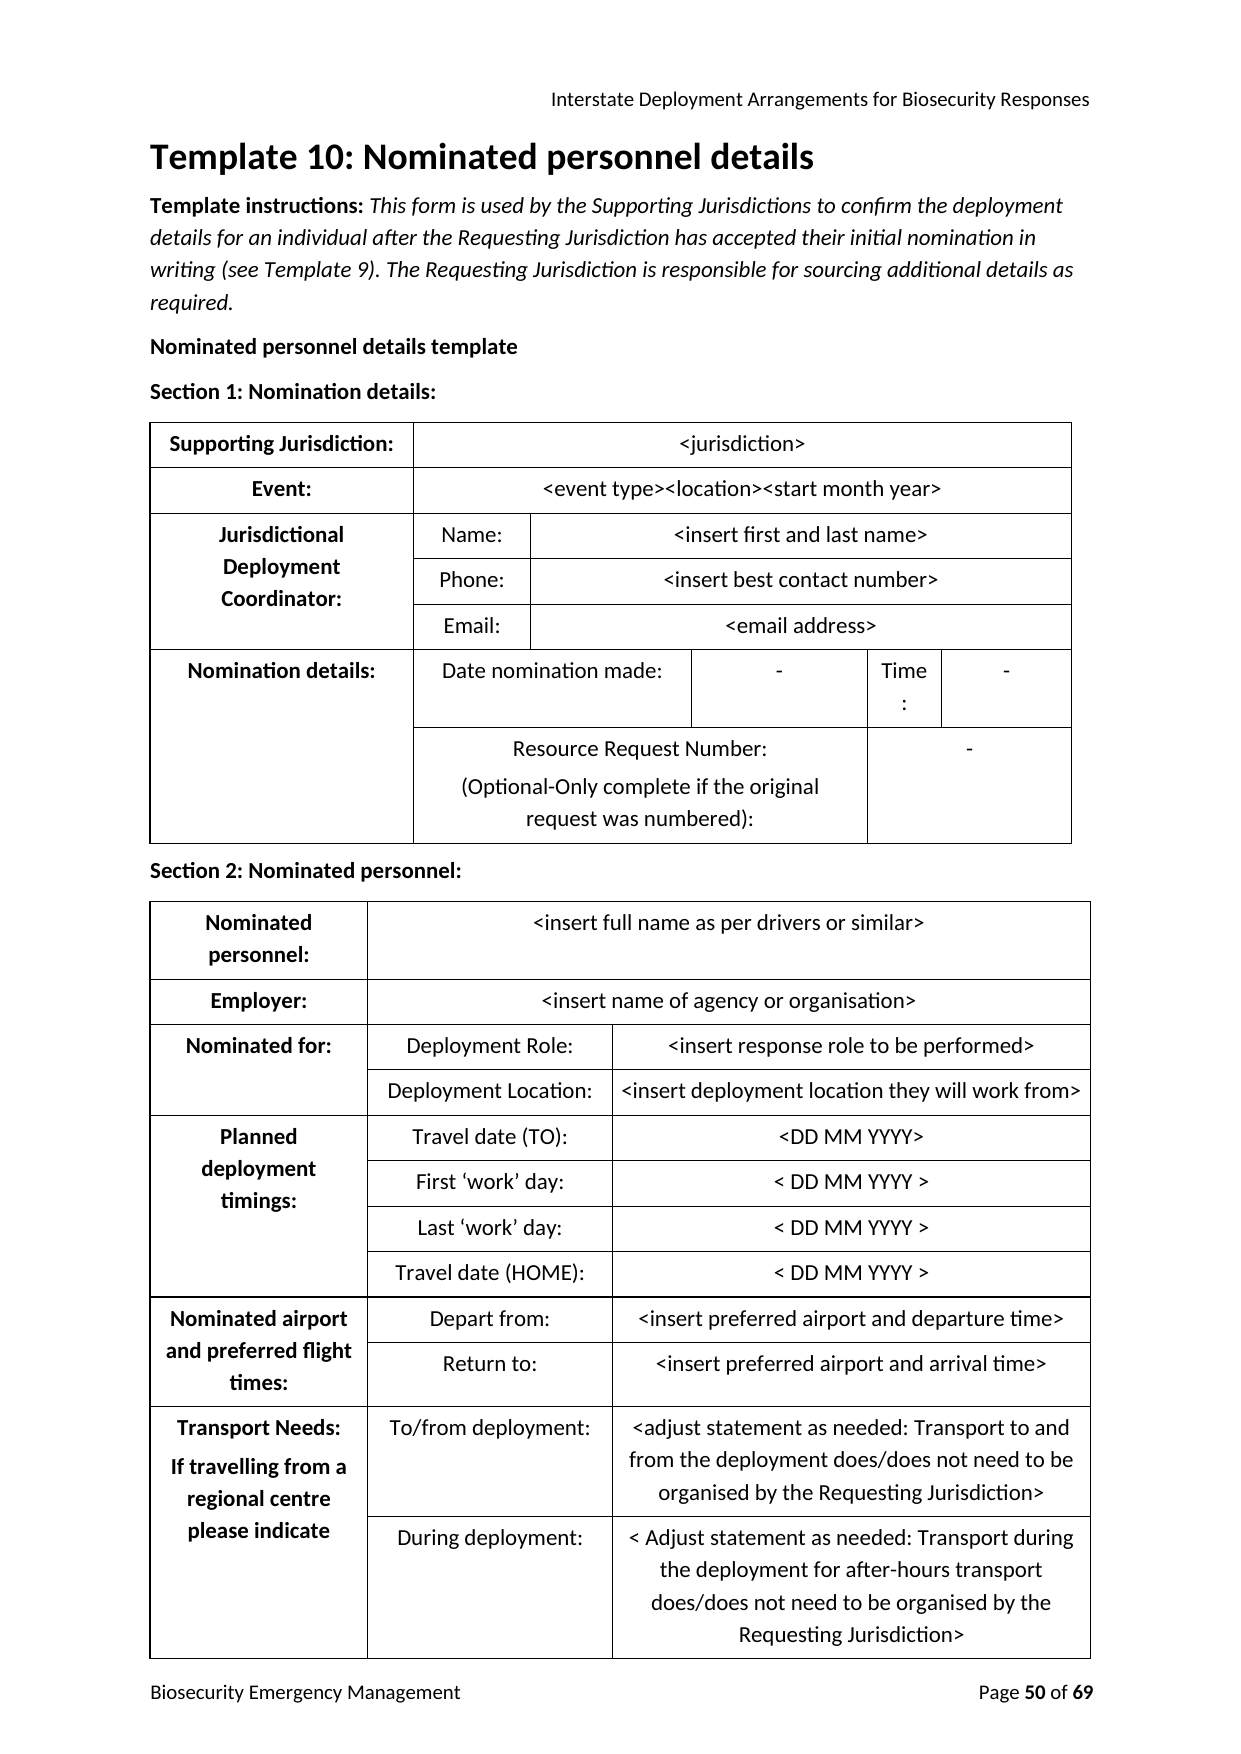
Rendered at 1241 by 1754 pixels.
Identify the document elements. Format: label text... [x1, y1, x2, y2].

table_cell <insert deployment location they will work from> [613, 1070, 1090, 1115]
table_cell Return to: [368, 1343, 612, 1406]
table_header Nominated personnel: [151, 902, 367, 978]
table_cell - [692, 650, 867, 727]
table_cell Deployment Role: [368, 1025, 612, 1069]
table_cell <adjust statement as needed: Transport to and from the deployment does/does not need to be organised by the Requesting Jurisdiction> [613, 1407, 1090, 1516]
table_cell <event type><location><start month year> [414, 468, 1071, 513]
table_cell Nomination details: [151, 650, 413, 843]
table_cell - [942, 650, 1071, 727]
table_cell Name: [414, 514, 530, 558]
table_cell <insert first and last name> [531, 514, 1071, 558]
table_cell Nominated for: [151, 1025, 367, 1115]
text Template instructions: This form is used by the Supporting Jurisdictions to confirm the deployment details for an individual after the Requesting Jurisdiction has accepted their initial nomination in writing (see Template 9). The Requesting Jurisdiction is responsible for sourcing additional details as required. [150, 191, 1090, 316]
table_cell <insert best contact number> [531, 559, 1071, 603]
table_cell < DD MM YYYY > [613, 1207, 1090, 1251]
table_cell <insert preferred airport and arrival time> [613, 1343, 1090, 1406]
text Section 2: Nominated personnel: [150, 856, 1090, 884]
table_cell Time: [868, 650, 941, 727]
table_cell Date nomination made: [414, 650, 691, 727]
table_cell < DD MM YYYY > [613, 1161, 1090, 1206]
table_cell To/from deployment: [368, 1407, 612, 1516]
table_cell First ‘work’ day: [368, 1161, 612, 1206]
table_cell <email address> [531, 605, 1071, 649]
table_cell Jurisdictional Deployment Coordinator: [151, 514, 413, 649]
table_cell Depart from: [368, 1298, 612, 1342]
table_cell Email: [414, 605, 530, 649]
table_header <jurisdiction> [414, 423, 1071, 467]
table_cell Phone: [414, 559, 530, 603]
text Section 1: Nomination details: [150, 377, 1090, 405]
table_cell < Adjust statement as needed: Transport during the deployment for after-hours transport does/does not need to be organised by the Requesting Jurisdiction> [613, 1517, 1090, 1658]
table_cell <insert preferred airport and departure time> [613, 1298, 1090, 1342]
table_cell <DD MM YYYY> [613, 1116, 1090, 1160]
table_cell < DD MM YYYY > [613, 1252, 1090, 1296]
table_cell Resource Request Number: (Optional-Only complete if the original request was numbered): [414, 728, 867, 843]
table_cell <insert name of agency or organisation> [368, 980, 1090, 1024]
table_cell During deployment: [368, 1517, 612, 1658]
table_cell <insert response role to be performed> [613, 1025, 1090, 1069]
table_cell Nominated airport and preferred flight times: [151, 1298, 367, 1406]
table_cell Employer: [151, 980, 367, 1024]
table_cell Travel date (TO): [368, 1116, 612, 1160]
table_header <insert full name as per drivers or similar> [368, 902, 1090, 978]
table_cell Planned deployment timings: [151, 1116, 367, 1296]
table_cell - [868, 728, 1071, 843]
table_cell Last ‘work’ day: [368, 1207, 612, 1251]
table_cell Transport Needs: If travelling from a regional centre please indicate [151, 1407, 367, 1658]
table_cell Event: [151, 468, 413, 513]
subtitle Template 10: Nominated personnel details [150, 133, 1153, 179]
table_cell Deployment Location: [368, 1070, 612, 1115]
table_header Supporting Jurisdiction: [151, 423, 413, 467]
text Nominated personnel details template [150, 332, 1090, 361]
table_cell Travel date (HOME): [368, 1252, 612, 1296]
